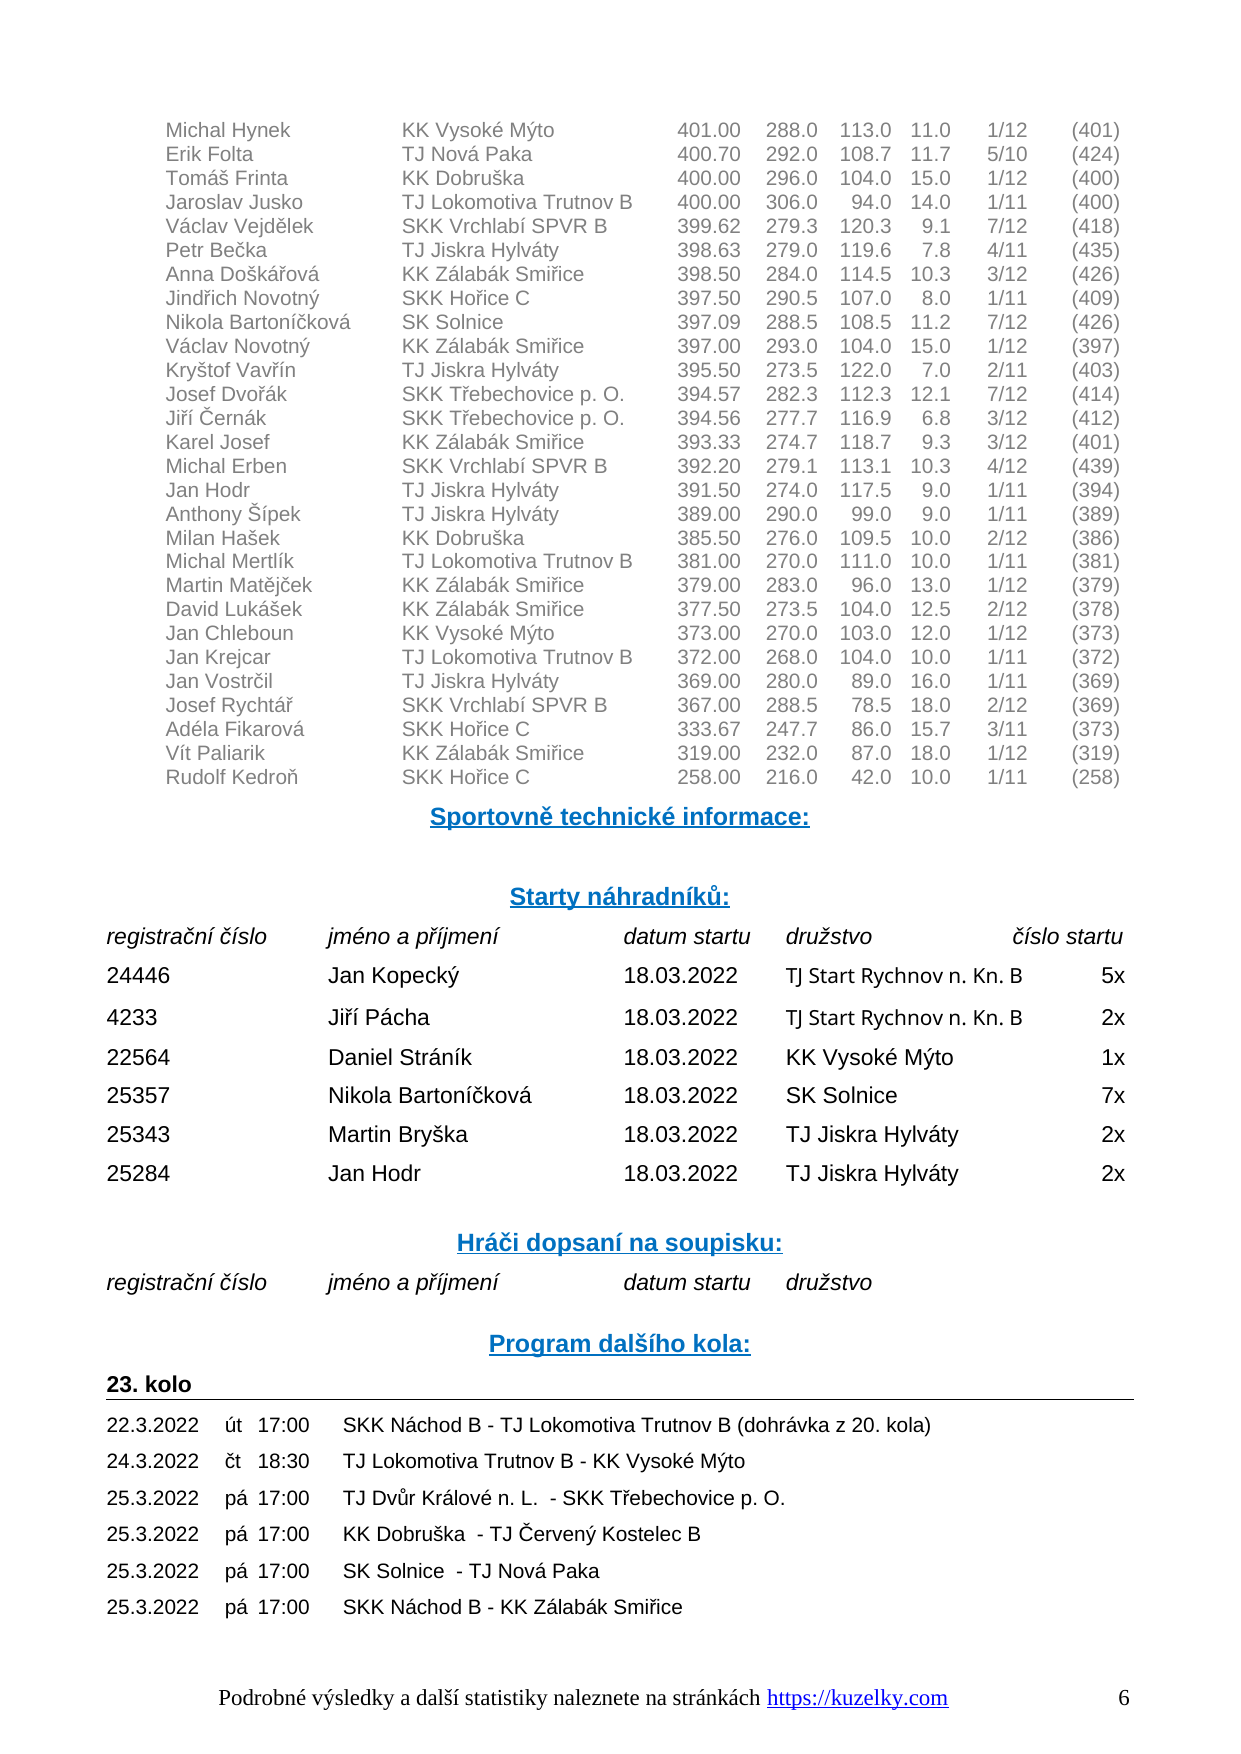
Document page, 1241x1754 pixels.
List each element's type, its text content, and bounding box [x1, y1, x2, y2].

text Michal Mertlík TJ Lokomotiva Trutnov B 381.00 270.0 111.0 10.0 1/11 (381) [106, 549, 1134, 573]
text Erik Folta TJ Nová Paka 400.70 292.0 108.7 11.7 5/10 (424) [106, 142, 1134, 166]
text Program dalšího kola: [94, 1329, 1145, 1358]
text Kryštof Vavřín TJ Jiskra Hylváty 395.50 273.5 122.0 7.0 2/11 (403) [106, 358, 1134, 382]
text Jan Chleboun KK Vysoké Mýto 373.00 270.0 103.0 12.0 1/12 (373) [106, 621, 1134, 645]
text 25.3.2022 pá 17:00 KK Dobruška - TJ Červený Kostelec B [106, 1522, 1134, 1546]
text registrační číslo jméno a příjmení datum startu družstvo číslo startu [106, 923, 1134, 949]
text Jiří Černák SKK Třebechovice p. O. 394.56 277.7 116.9 6.8 3/12 (412) [106, 406, 1134, 429]
text Adéla Fikarová SKK Hořice C 333.67 247.7 86.0 15.7 3/11 (373) [106, 717, 1134, 741]
text 23. kolo [106, 1371, 1134, 1399]
text Václav Vejdělek SKK Vrchlabí SPVR B 399.62 279.3 120.3 9.1 7/12 (418) [106, 214, 1134, 238]
text 25.3.2022 pá 17:00 SKK Náchod B - KK Zálabák Smiřice [106, 1595, 1134, 1619]
text Petr Bečka TJ Jiskra Hylváty 398.63 279.0 119.6 7.8 4/11 (435) [106, 238, 1134, 262]
text 4233 Jiří Pácha 18.03.2022 TJ Start Rychnov n. Kn. B 2x [106, 1003, 1134, 1031]
text Anna Doškářová KK Zálabák Smiřice 398.50 284.0 114.5 10.3 3/12 (426) [106, 262, 1134, 286]
text 22564 Daniel Stráník 18.03.2022 KK Vysoké Mýto 1x [106, 1043, 1134, 1070]
text Jaroslav Jusko TJ Lokomotiva Trutnov B 400.00 306.0 94.0 14.0 1/11 (400) [106, 190, 1134, 214]
text Josef Rychtář SKK Vrchlabí SPVR B 367.00 288.5 78.5 18.0 2/12 (369) [106, 693, 1134, 717]
text 22.3.2022 út 17:00 SKK Náchod B - TJ Lokomotiva Trutnov B (dohrávka z 20. kola) [106, 1413, 1134, 1437]
text Jindřich Novotný SKK Hořice C 397.50 290.5 107.0 8.0 1/11 (409) [106, 286, 1134, 310]
text Josef Dvořák SKK Třebechovice p. O. 394.57 282.3 112.3 12.1 7/12 (414) [106, 382, 1134, 406]
text Michal Erben SKK Vrchlabí SPVR B 392.20 279.1 113.1 10.3 4/12 (439) [106, 453, 1134, 477]
text 24.3.2022 čt 18:30 TJ Lokomotiva Trutnov B - KK Vysoké Mýto [106, 1449, 1134, 1473]
text 25.3.2022 pá 17:00 TJ Dvůr Králové n. L. - SKK Třebechovice p. O. [106, 1486, 1134, 1509]
text Hráči dopsaní na soupisku: [94, 1199, 1145, 1256]
text Martin Matějček KK Zálabák Smiřice 379.00 283.0 96.0 13.0 1/12 (379) [106, 573, 1134, 597]
text 24446 Jan Kopecký 18.03.2022 TJ Start Rychnov n. Kn. B 5x [106, 962, 1134, 990]
text 25357 Nikola Bartoníčková 18.03.2022 SK Solnice 7x [106, 1082, 1134, 1109]
text Milan Hašek KK Dobruška 385.50 276.0 109.5 10.0 2/12 (386) [106, 525, 1134, 549]
text Michal Hynek KK Vysoké Mýto 401.00 288.0 113.0 11.0 1/12 (401) [106, 118, 1134, 142]
text 25284 Jan Hodr 18.03.2022 TJ Jiskra Hylváty 2x [106, 1160, 1134, 1186]
text Václav Novotný KK Zálabák Smiřice 397.00 293.0 104.0 15.0 1/12 (397) [106, 334, 1134, 358]
text Karel Josef KK Zálabák Smiřice 393.33 274.7 118.7 9.3 3/12 (401) [106, 429, 1134, 453]
text David Lukášek KK Zálabák Smiřice 377.50 273.5 104.0 12.5 2/12 (378) [106, 597, 1134, 621]
text Jan Krejcar TJ Lokomotiva Trutnov B 372.00 268.0 104.0 10.0 1/11 (372) [106, 645, 1134, 669]
text Vít Paliarik KK Zálabák Smiřice 319.00 232.0 87.0 18.0 1/12 (319) [106, 741, 1134, 765]
text Jan Vostrčil TJ Jiskra Hylváty 369.00 280.0 89.0 16.0 1/11 (369) [106, 669, 1134, 693]
text Jan Hodr TJ Jiskra Hylváty 391.50 274.0 117.5 9.0 1/11 (394) [106, 477, 1134, 501]
text Sportovně technické informace: [94, 801, 1145, 830]
text Starty náhradníků: [94, 882, 1145, 910]
text Nikola Bartoníčková SK Solnice 397.09 288.5 108.5 11.2 7/12 (426) [106, 310, 1134, 334]
text registrační číslo jméno a příjmení datum startu družstvo [106, 1269, 1134, 1295]
text Tomáš Frinta KK Dobruška 400.00 296.0 104.0 15.0 1/12 (400) [106, 166, 1134, 190]
text Rudolf Kedroň SKK Hořice C 258.00 216.0 42.0 10.0 1/11 (258) [106, 765, 1134, 789]
text Anthony Šípek TJ Jiskra Hylváty 389.00 290.0 99.0 9.0 1/11 (389) [106, 501, 1134, 525]
text 25343 Martin Bryška 18.03.2022 TJ Jiskra Hylváty 2x [106, 1121, 1134, 1148]
text 25.3.2022 pá 17:00 SK Solnice - TJ Nová Paka [106, 1558, 1134, 1582]
